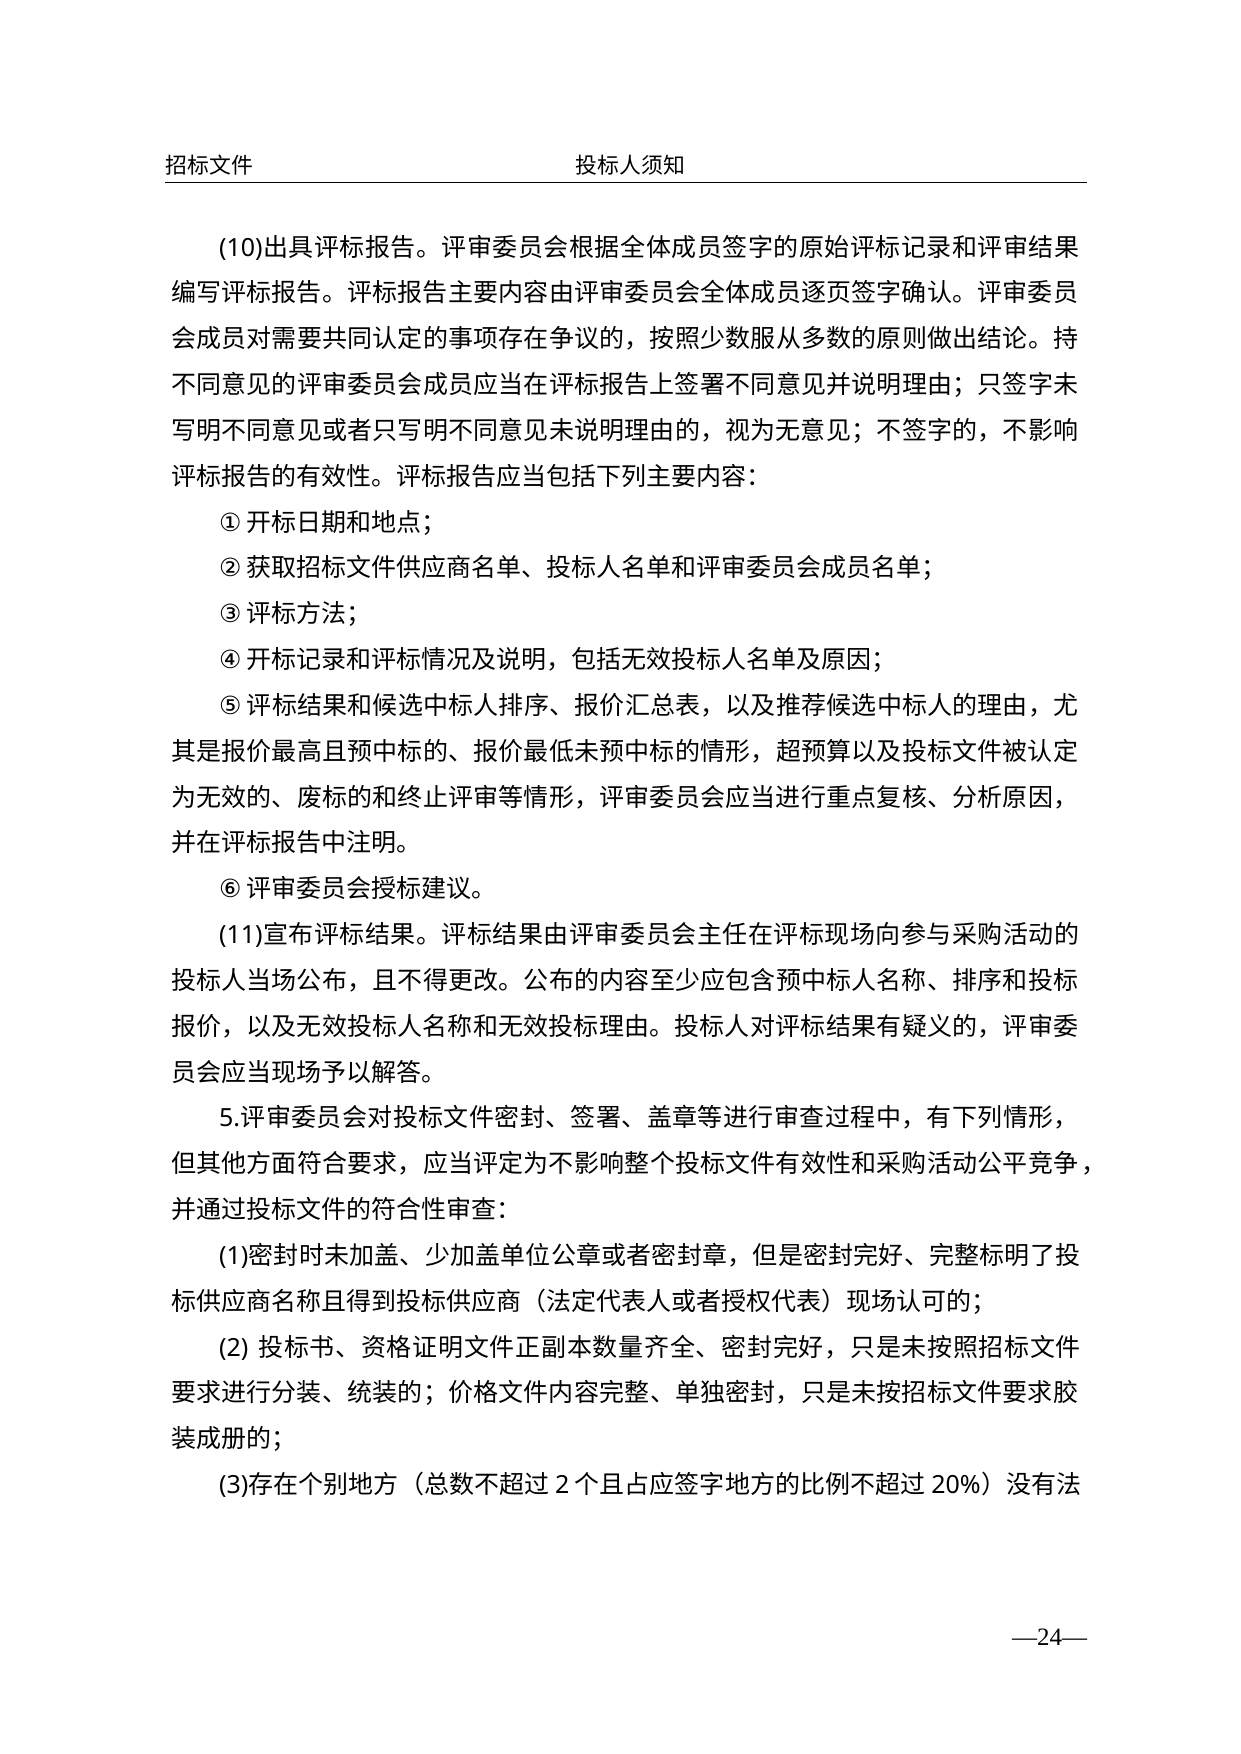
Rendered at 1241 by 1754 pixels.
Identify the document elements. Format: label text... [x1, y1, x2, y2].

text ①开标日期和地点； [171, 494, 1081, 540]
text ⑤评标结果和候选中标人排序、报价汇总表，以及推荐候选中标人的理由，尤其是报价最高且预中标的、报价最低未预中标的情形，超预算以及投标文件被认定为无效的、废标的和终止评审等情形，评审委员会应当进行重点复核、分析原因，并在评标报告中注明。 [171, 678, 1081, 861]
text (2) 投标书、资格证明文件正副本数量齐全、密封完好，只是未按照招标文件要求进行分装、统装的；价格文件内容完整、单独密封，只是未按招标文件要求胶装成册的； [171, 1319, 1081, 1457]
text (10)出具评标报告。评审委员会根据全体成员签字的原始评标记录和评审结果编写评标报告。评标报告主要内容由评审委员会全体成员逐页签字确认。评审委员会成员对需要共同认定的事项存在争议的，按照少数服从多数的原则做出结论。持不同意见的评审委员会成员应当在评标报告上签署不同意见并说明理由；只签字未写明不同意见或者只写明不同意见未说明理由的，视为无意见；不签字的，不影响评标报告的有效性。评标报告应当包括下列主要内容： [171, 219, 1081, 494]
text (1)密封时未加盖、少加盖单位公章或者密封章，但是密封完好、完整标明了投标供应商名称且得到投标供应商（法定代表人或者授权代表）现场认可的； [171, 1228, 1081, 1319]
text ⑥评审委员会授标建议。 [171, 861, 1081, 907]
text ②获取招标文件供应商名单、投标人名单和评审委员会成员名单； [171, 540, 1081, 586]
text 5.评审委员会对投标文件密封、签署、盖章等进行审查过程中，有下列情形，但其他方面符合要求，应当评定为不影响整个投标文件有效性和采购活动公平竞争，并通过投标文件的符合性审查： [171, 1090, 1081, 1228]
text ③评标方法； [171, 586, 1081, 632]
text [171, 1457, 1081, 1503]
text (11)宣布评标结果。评标结果由评审委员会主任在评标现场向参与采购活动的投标人当场公布，且不得更改。公布的内容至少应包含预中标人名称、排序和投标报价，以及无效投标人名称和无效投标理由。投标人对评标结果有疑义的，评审委员会应当现场予以解答。 [171, 907, 1081, 1090]
text ④开标记录和评标情况及说明，包括无效投标人名单及原因； [171, 632, 1081, 678]
